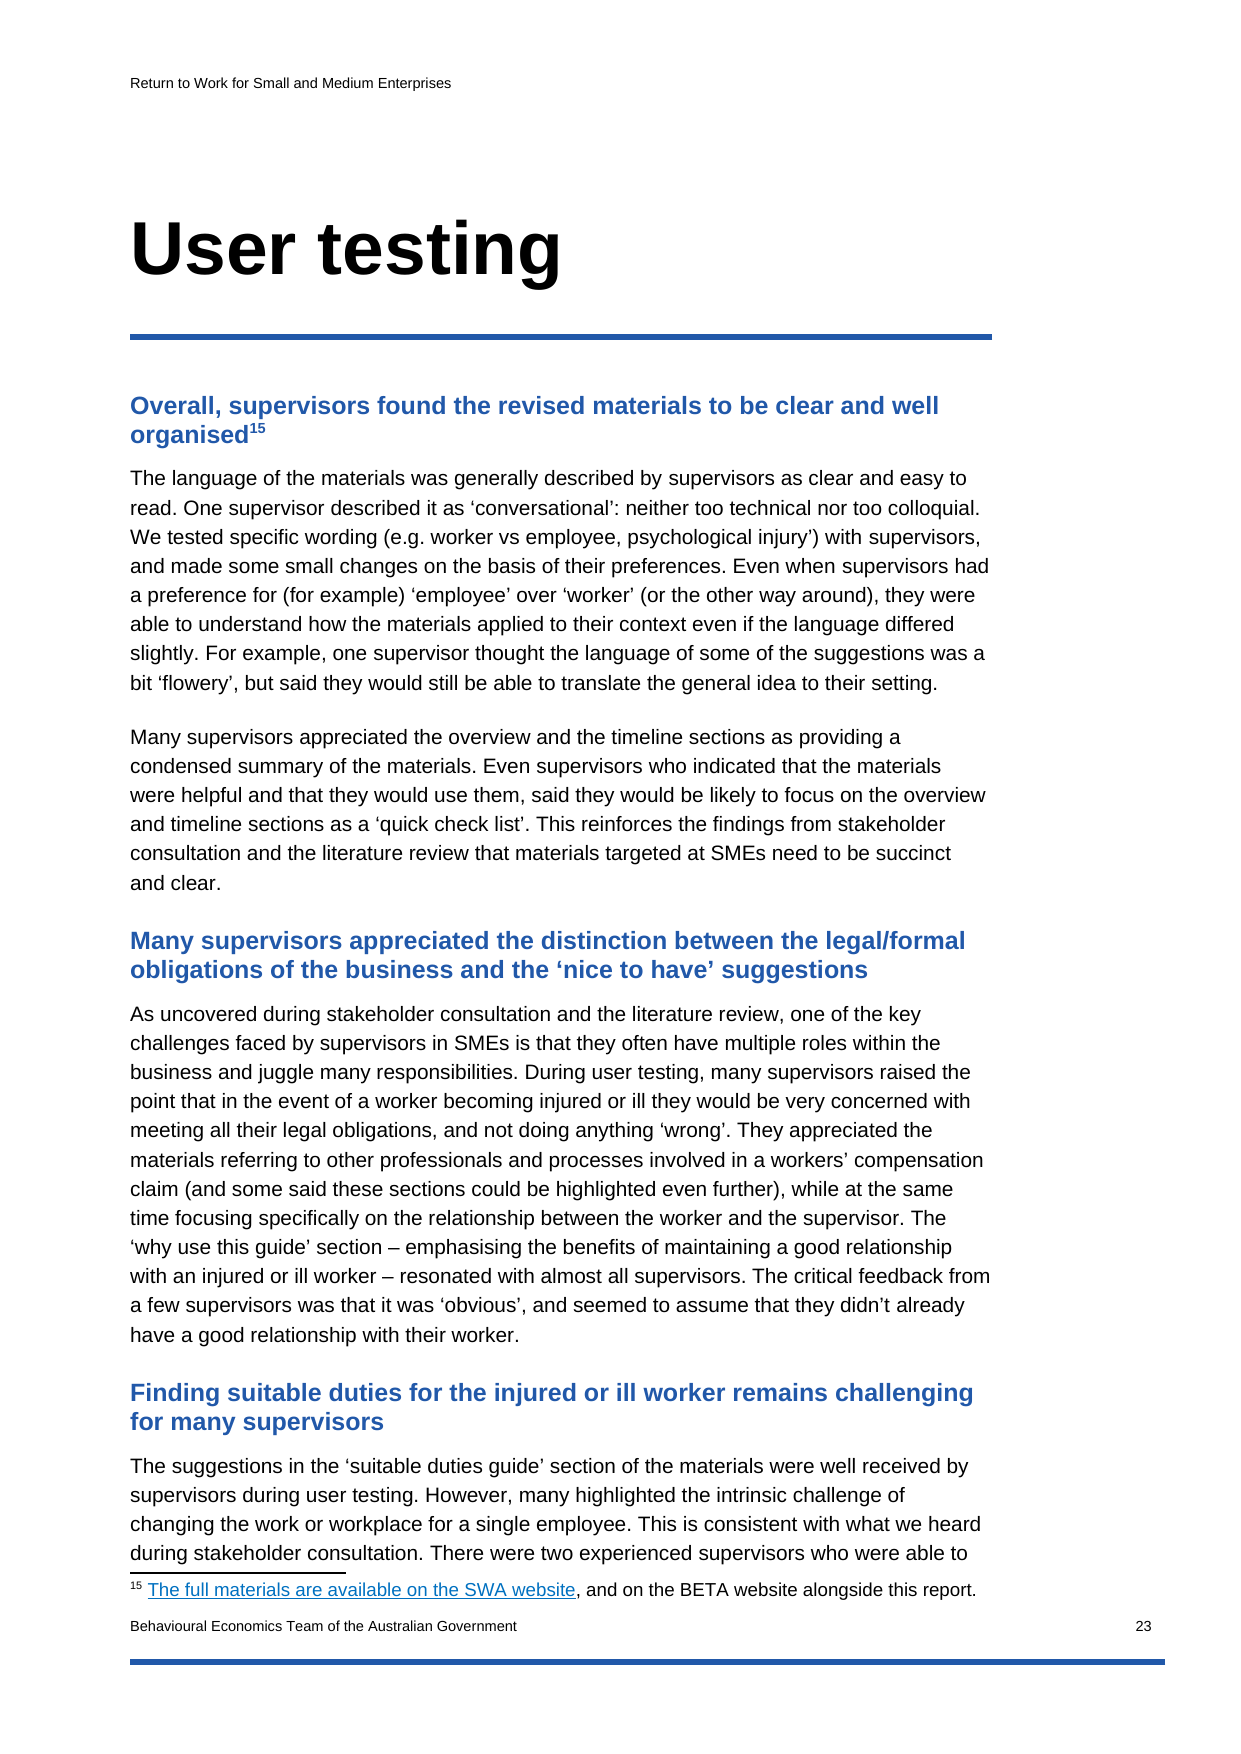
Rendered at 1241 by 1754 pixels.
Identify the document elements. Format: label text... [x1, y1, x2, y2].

subtitle Many supervisors appreciated the distinction between the legal/formal obligations of the business and the ‘nice to have’ suggestions [130, 926, 992, 984]
text Many supervisors appreciated the overview and the timeline sections as providing a condensed summary of the materials. Even supervisors who indicated that the materials were helpful and that they would use them, said they would be likely to focus on the overview and timeline sections as a ‘quick check list’. This reinforces the findings from stakeholder consultation and the literature review that materials targeted at SMEs need to be succinct and clear. [130, 719, 992, 894]
subtitle User testing [130, 213, 992, 334]
text The language of the materials was generally described by supervisors as clear and easy to read. One supervisor described it as ‘conversational’: neither too technical nor too colloquial. We tested specific wording (e.g. worker vs employee, psychological injury’) with supervisors, and made some small changes on the basis of their preferences. Even when supervisors had a preference for (for example) ‘employee’ over ‘worker’ (or the other way around), they were able to understand how the materials applied to their context even if the language differed slightly. For example, one supervisor thought the language of some of the suggestions was a bit ‘flowery’, but said they would still be able to translate the general idea to their setting. [130, 461, 992, 694]
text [130, 1448, 992, 1565]
text As uncovered during stakeholder consultation and the literature review, one of the key challenges faced by supervisors in SMEs is that they often have multiple roles within the business and juggle many responsibilities. During user testing, many supervisors raised the point that in the event of a worker becoming injured or ill they would be very concerned with meeting all their legal obligations, and not doing anything ‘wrong’. They appreciated the materials referring to other professionals and processes involved in a workers’ compensation claim (and some said these sections could be highlighted even further), while at the same time focusing specifically on the relationship between the worker and the supervisor. The ‘why use this guide’ section – emphasising the benefits of maintaining a good relationship with an injured or ill worker – resonated with almost all supervisors. The critical feedback from a few supervisors was that it was ‘obvious’, and seemed to assume that they didn’t already have a good relationship with their worker. [130, 996, 992, 1346]
subtitle Overall, supervisors found the revised materials to be clear and well organised [130, 390, 992, 448]
subtitle Finding suitable duties for the injured or ill worker remains challenging for many supervisors [130, 1378, 992, 1436]
